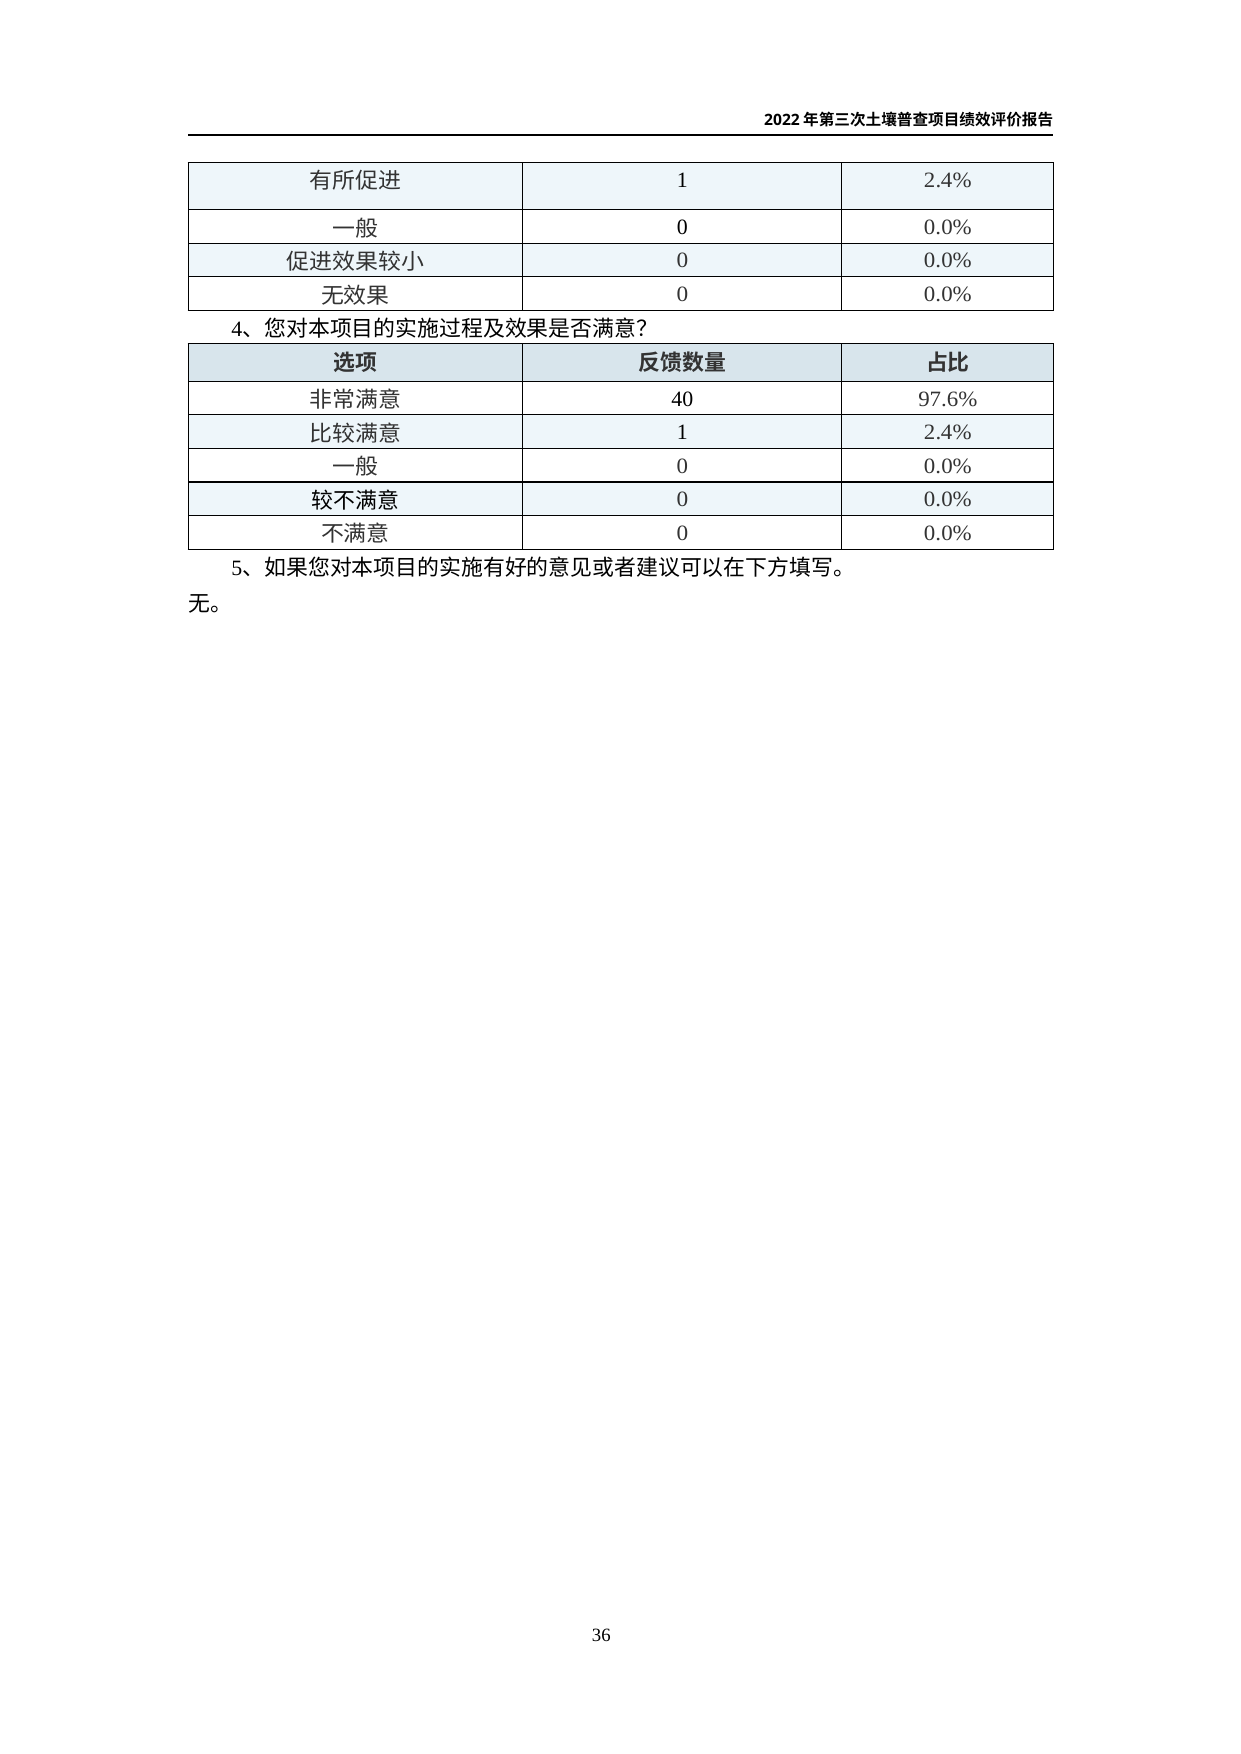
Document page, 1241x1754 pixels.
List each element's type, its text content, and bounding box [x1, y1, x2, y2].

table_cell 有所促进 [189, 163, 522, 209]
table_cell 0.0% [842, 210, 1053, 243]
table_cell 0.0% [842, 483, 1053, 515]
table_cell 0 [523, 483, 841, 515]
table_cell 1 [523, 163, 841, 209]
table_cell 比较满意 [189, 415, 522, 448]
table_cell 0 [523, 516, 841, 548]
text 4、您对本项目的实施过程及效果是否满意？ [231, 311, 1053, 343]
table_cell 非常满意 [189, 382, 522, 414]
table_cell 0.0% [842, 516, 1053, 548]
table_cell 1 [523, 415, 841, 448]
table_cell 不满意 [189, 516, 522, 548]
table_cell 促进效果较小 [189, 244, 522, 276]
table_cell 一般 [189, 210, 522, 243]
table_cell 0.0% [842, 277, 1053, 310]
table_cell 较不满意 [189, 483, 522, 515]
table_cell 一般 [189, 449, 522, 481]
table_cell 0.0% [842, 244, 1053, 276]
table_header 选项 [189, 344, 522, 381]
table_cell 2.4% [842, 163, 1053, 209]
table_header 反馈数量 [523, 344, 841, 381]
table_cell 40 [523, 382, 841, 414]
table_header 无。 [188, 582, 1053, 621]
text 5、如果您对本项目的实施有好的意见或者建议可以在下方填写。 [231, 550, 1053, 582]
table_cell 0 [523, 244, 841, 276]
table_cell 0 [523, 210, 841, 243]
table_cell 2.4% [842, 415, 1053, 448]
table_cell 0 [523, 277, 841, 310]
table_header 占比 [842, 344, 1053, 381]
table_cell 97.6% [842, 382, 1053, 414]
table_cell 0 [523, 449, 841, 481]
table_cell 0.0% [842, 449, 1053, 481]
table_cell 无效果 [189, 277, 522, 310]
